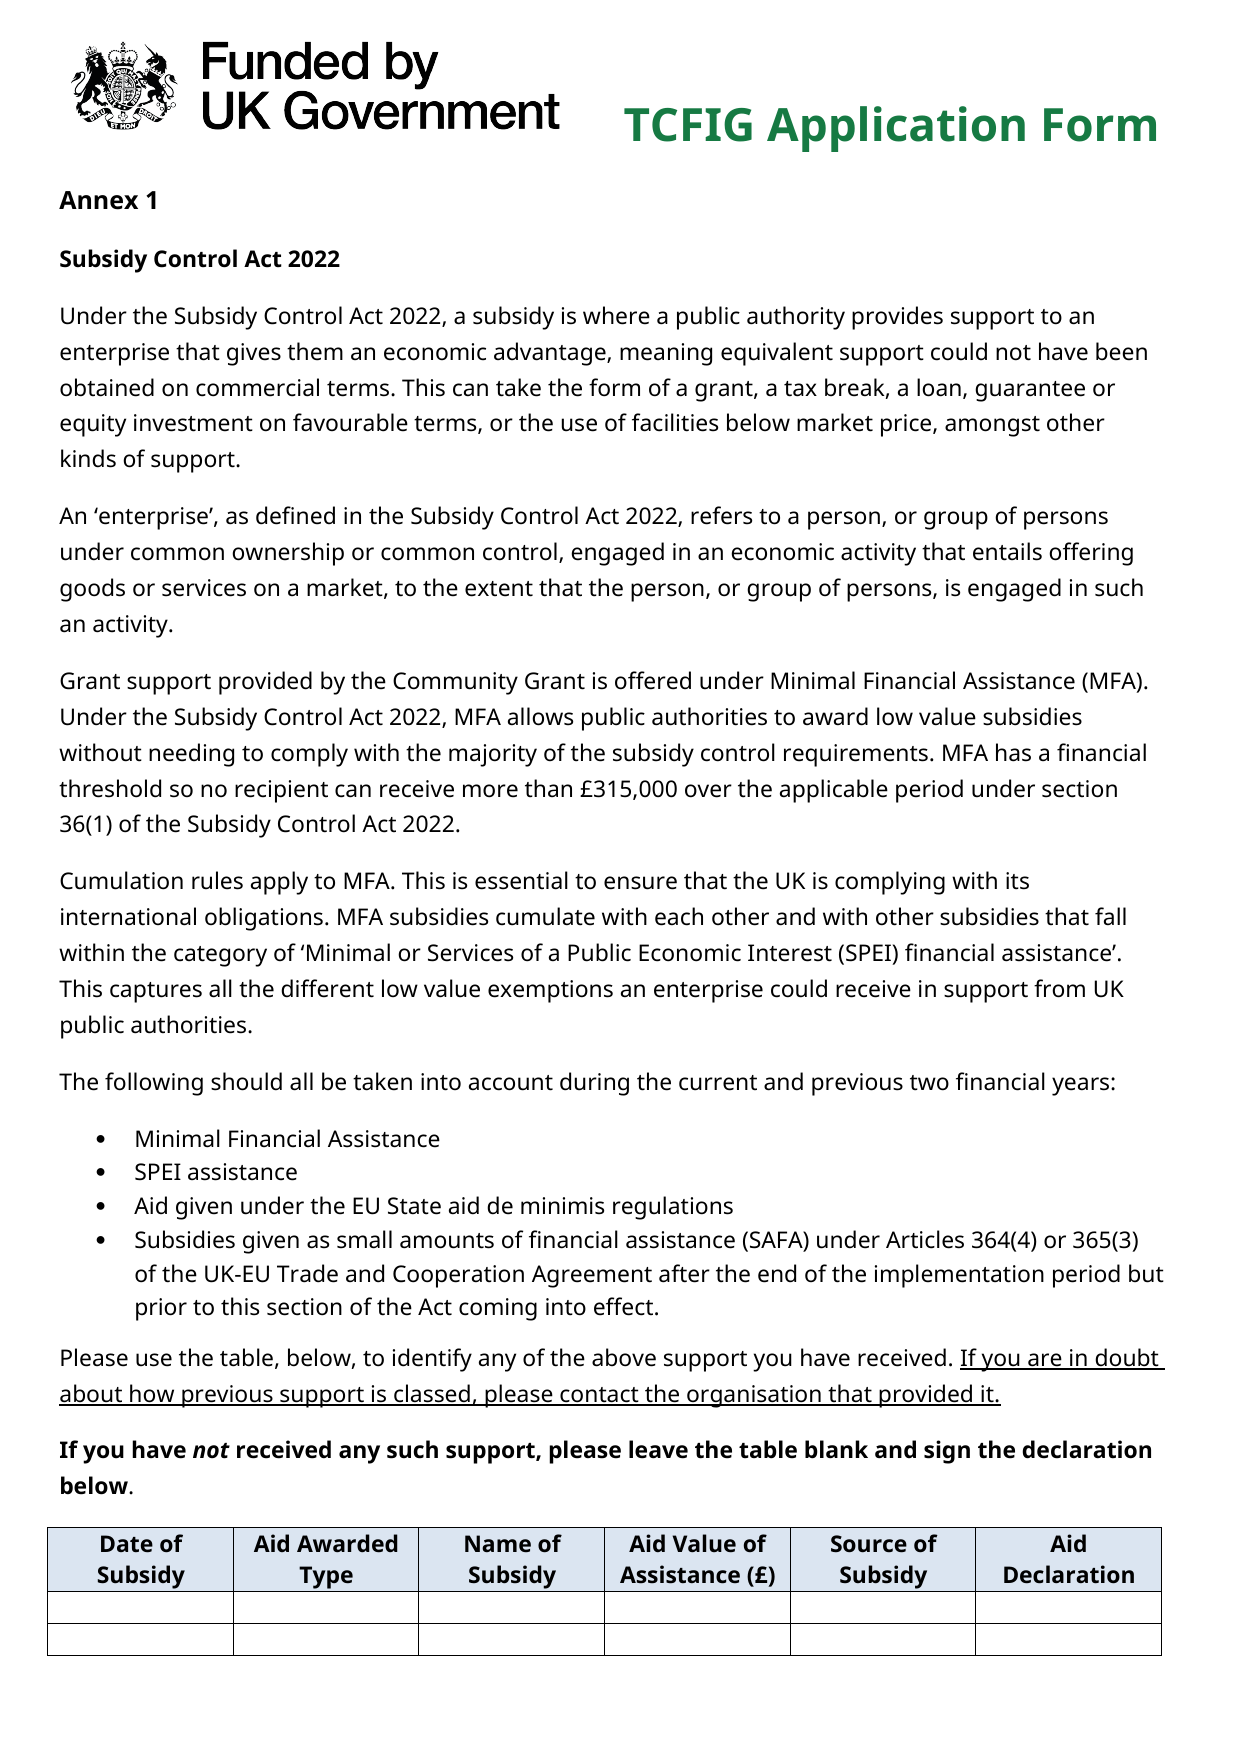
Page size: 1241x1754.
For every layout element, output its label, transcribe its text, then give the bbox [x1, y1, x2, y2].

table_header Source of Subsidy [791, 1528, 975, 1591]
table_header Date of Subsidy [48, 1528, 233, 1591]
table_header Aid Declaration [976, 1528, 1161, 1591]
text Grant support provided by the Community Grant is offered under Minimal Financial Assistance (MFA). Under the Subsidy Control Act 2022, MFA allows public authorities to award low value subsidies without needing to comply with the majority of the subsidy control requirements. MFA has a financial threshold so no recipient can receive more than £315,000 over the applicable period under section 36(1) of the Subsidy Control Act 2022. [59, 665, 1165, 840]
table_cell [419, 1592, 604, 1623]
list SPEI assistance [97, 1156, 1165, 1187]
text Cumulation rules apply to MFA. This is essential to ensure that the UK is complying with its international obligations. MFA subsidies cumulate with each other and with other subsidies that fall within the category of ‘Minimal or Services of a Public Economic Interest (SPEI) financial assistance’. This captures all the different low value exemptions an enterprise could receive in support from UK public authorities. [59, 865, 1165, 1040]
text The following should all be taken into account during the current and previous two financial years: [59, 1066, 1165, 1097]
table_cell [419, 1624, 604, 1655]
table_cell [976, 1624, 1161, 1655]
table_cell [48, 1624, 233, 1655]
table_cell [605, 1624, 790, 1655]
text Please use the table, below, to identify any of the above support you have received. If you are in doubt about how previous support is classed, please contact the organisation that provided it. [59, 1342, 1165, 1409]
text Annex 1 [59, 183, 1165, 217]
table_cell [234, 1592, 418, 1623]
list Aid given under the EU State aid de minimis regulations [97, 1190, 1165, 1221]
table_cell [791, 1592, 975, 1623]
text Under the Subsidy Control Act 2022, a subsidy is where a public authority provides support to an enterprise that gives them an economic advantage, meaning equivalent support could not have been obtained on commercial terms. This can take the form of a grant, a tax break, a loan, guarantee or equity investment on favourable terms, or the use of facilities below market price, amongst other kinds of support. [59, 299, 1165, 474]
table_header Aid Awarded Type [234, 1528, 418, 1591]
picture [59, 29, 572, 142]
table_cell [791, 1624, 975, 1655]
list Minimal Financial Assistance [97, 1122, 1165, 1154]
table_cell [976, 1592, 1161, 1623]
text Subsidy Control Act 2022 [59, 243, 1165, 274]
list Subsidies given as small amounts of financial assistance (SAFA) under Articles 364(4) or 365(3) of the UK-EU Trade and Cooperation Agreement after the end of the implementation period but prior to this section of the Act coming into effect. [97, 1224, 1165, 1322]
text If you have not received any such support, please leave the table blank and sign the declaration below. [59, 1434, 1165, 1502]
table_header Aid Value of Assistance (£) [605, 1528, 790, 1591]
text An ‘enterprise’, as defined in the Subsidy Control Act 2022, refers to a person, or group of persons under common ownership or common control, engaged in an economic activity that entails offering goods or services on a market, to the extent that the person, or group of persons, is engaged in such an activity. [59, 500, 1165, 639]
table_cell [234, 1624, 418, 1655]
table_cell [48, 1592, 233, 1623]
table_cell [605, 1592, 790, 1623]
table_header Name of Subsidy [419, 1528, 604, 1591]
